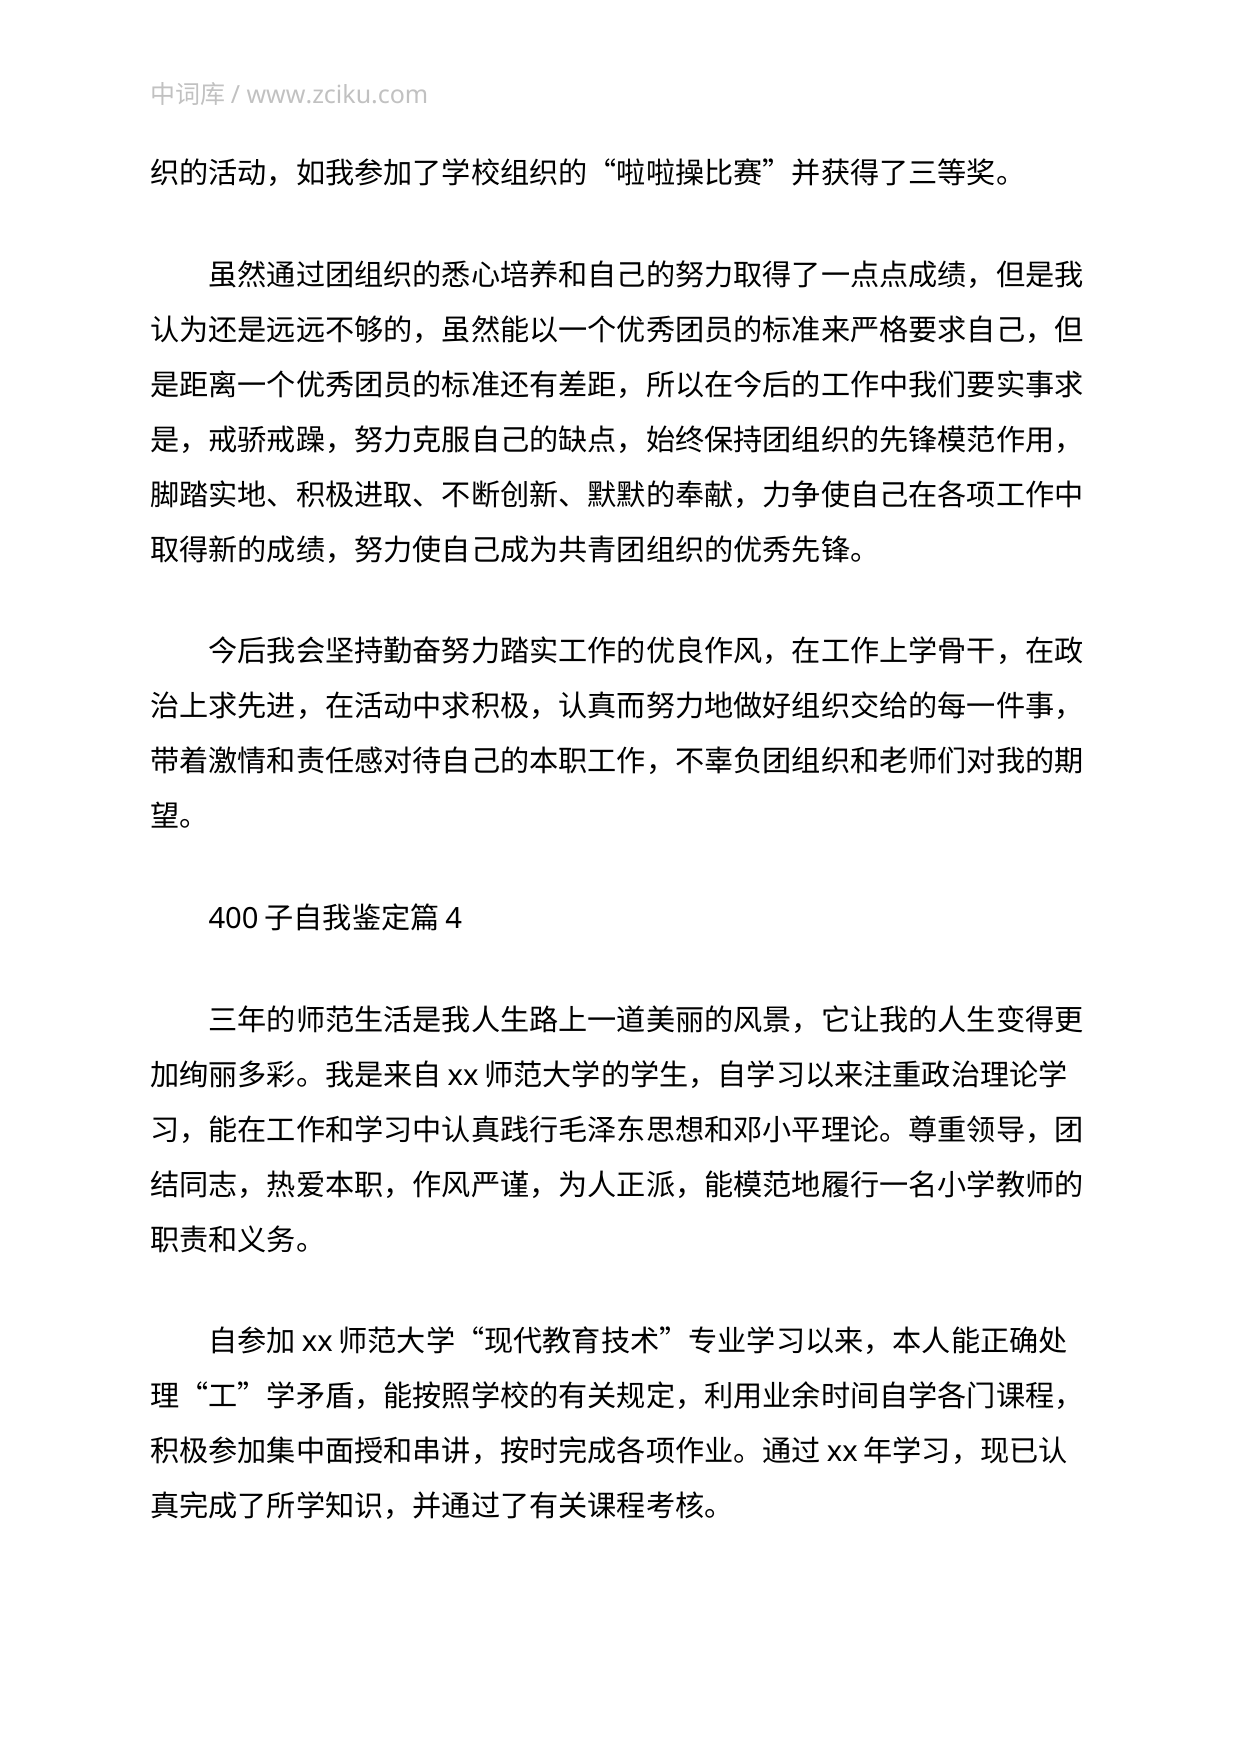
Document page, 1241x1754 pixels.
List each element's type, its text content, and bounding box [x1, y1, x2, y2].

text 自参加xx师范大学“现代教育技术”专业学习以来，本人能正确处理“工”学矛盾，能按照学校的有关规定，利用业余时间自学各门课程，积极参加集中面授和串讲，按时完成各项作业。通过xx年学习，现已认真完成了所学知识，并通过了有关课程考核。 [150, 1318, 1090, 1525]
text 虽然通过团组织的悉心培养和自己的努力取得了一点点成绩，但是我认为还是远远不够的，虽然能以一个优秀团员的标准来严格要求自己，但是距离一个优秀团员的标准还有差距，所以在今后的工作中我们要实事求是，戒骄戒躁，努力克服自己的缺点，始终保持团组织的先锋模范作用，脚踏实地、积极进取、不断创新、默默的奉献，力争使自己在各项工作中取得新的成绩，努力使自己成为共青团组织的优秀先锋。 [150, 252, 1090, 568]
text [150, 150, 1090, 192]
text 三年的师范生活是我人生路上一道美丽的风景，它让我的人生变得更加绚丽多彩。我是来自xx师范大学的学生，自学习以来注重政治理论学习，能在工作和学习中认真践行毛泽东思想和邓小平理论。尊重领导，团结同志，热爱本职，作风严谨，为人正派，能模范地履行一名小学教师的职责和义务。 [150, 996, 1090, 1258]
text 400子自我鉴定篇4 [150, 894, 1090, 937]
text 今后我会坚持勤奋努力踏实工作的优良作风，在工作上学骨干，在政治上求先进，在活动中求积极，认真而努力地做好组织交给的每一件事，带着激情和责任感对待自己的本职工作，不辜负团组织和老师们对我的期望。 [150, 628, 1090, 835]
